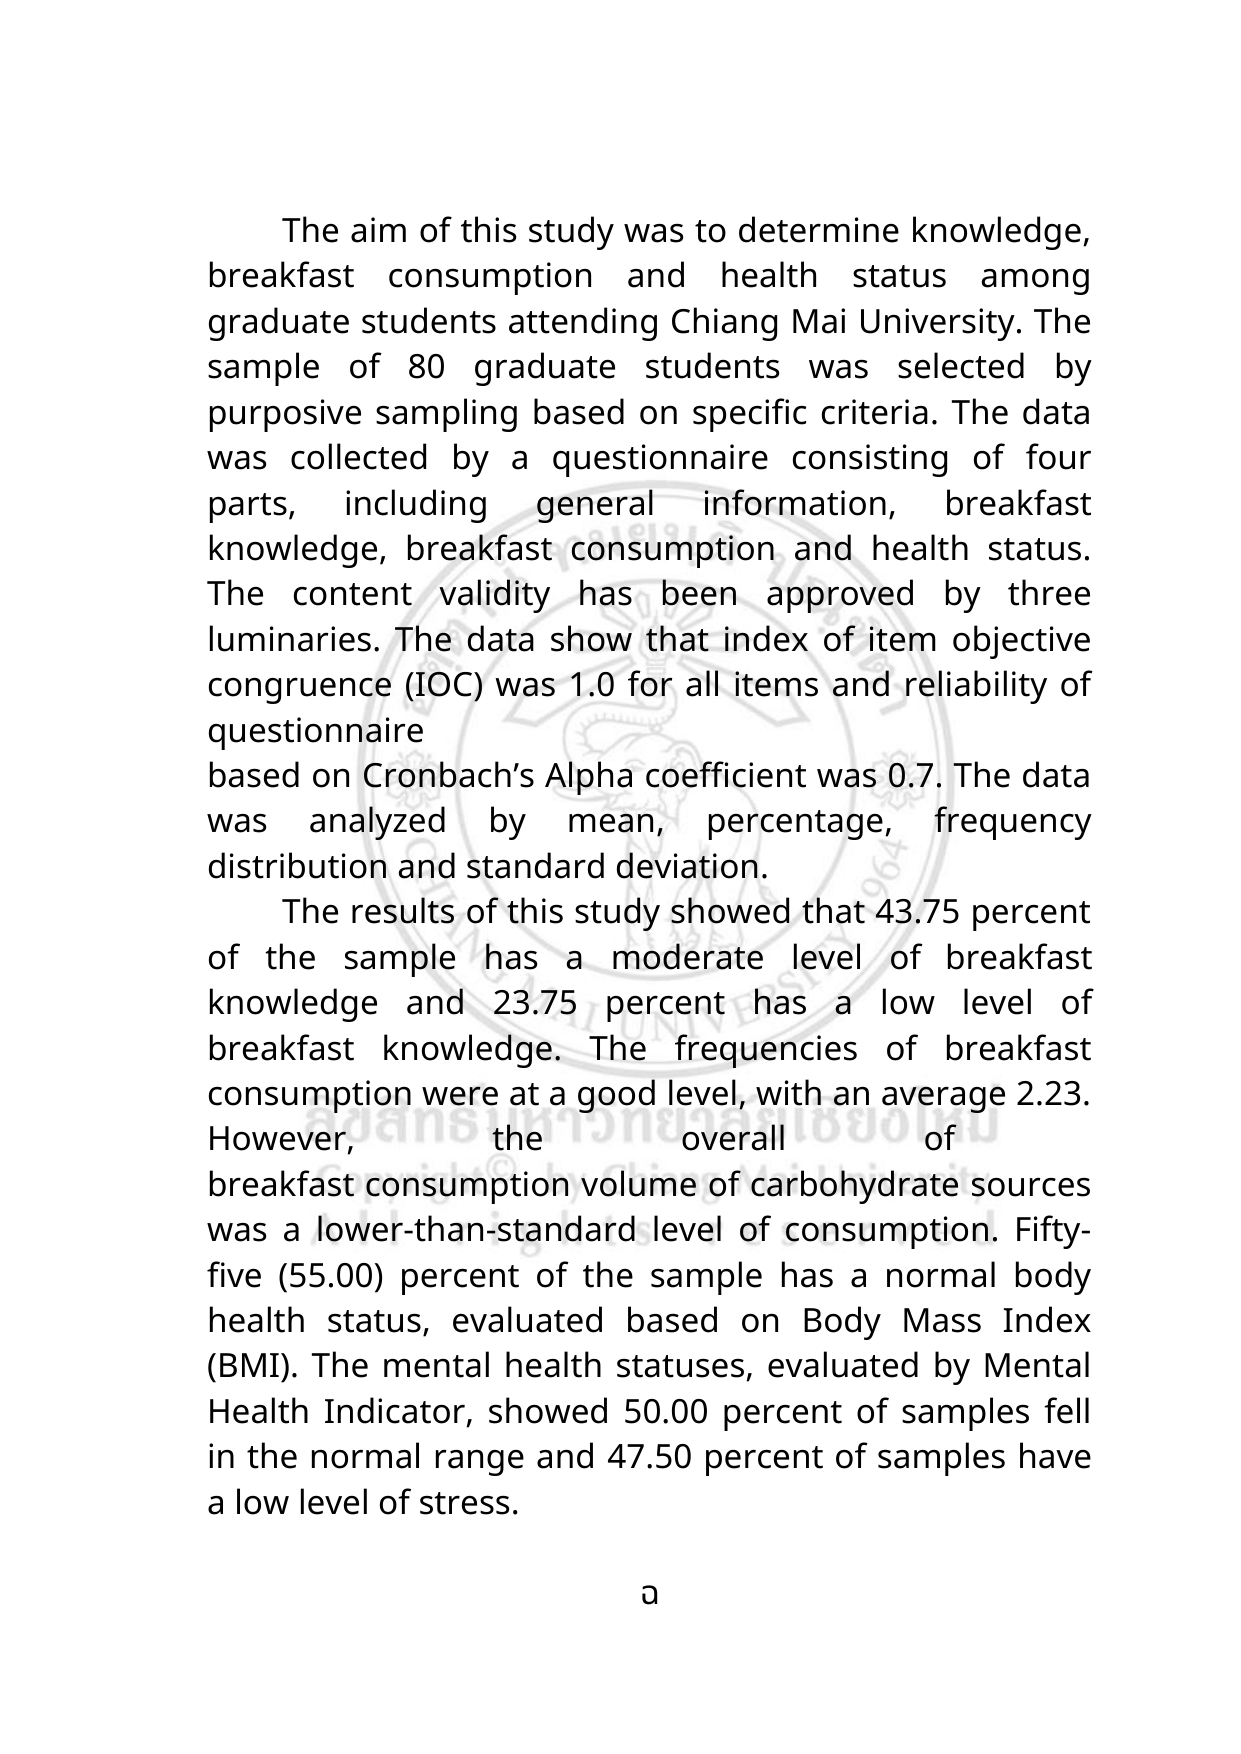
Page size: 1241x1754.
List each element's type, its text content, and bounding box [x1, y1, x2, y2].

text The results of this study showed that 43.75 percent of the sample has a moderate level of breakfast knowledge and 23.75 percent has a low level of breakfast knowledge. The frequencies of breakfast consumption were at a good level, with an average 2.23. However, the overall of breakfast consumption volume of carbohydrate sources was a lower-than-standard level of consumption. Fifty-five (55.00) percent of the sample has a normal body health status, evaluated based on Body Mass Index (BMI). The mental health statuses, evaluated by Mental Health Indicator, showed 50.00 percent of samples fell in the normal range and 47.50 percent of samples have a low level of stress. [207, 888, 1092, 1524]
text The aim of this study was to determine knowledge, breakfast consumption and health status among graduate students attending Chiang Mai University. The sample of 80 graduate students was selected by purposive sampling based on specific criteria. The data was collected by a questionnaire consisting of four parts, including general information, breakfast knowledge, breakfast consumption and health status. The content validity has been approved by three luminaries. The data show that index of item objective congruence (IOC) was 1.0 for all items and reliability of questionnaire based on Cronbach’s Alpha coefficient was 0.7. The data was analyzed by mean, percentage, frequency distribution and standard deviation. [207, 207, 1092, 888]
